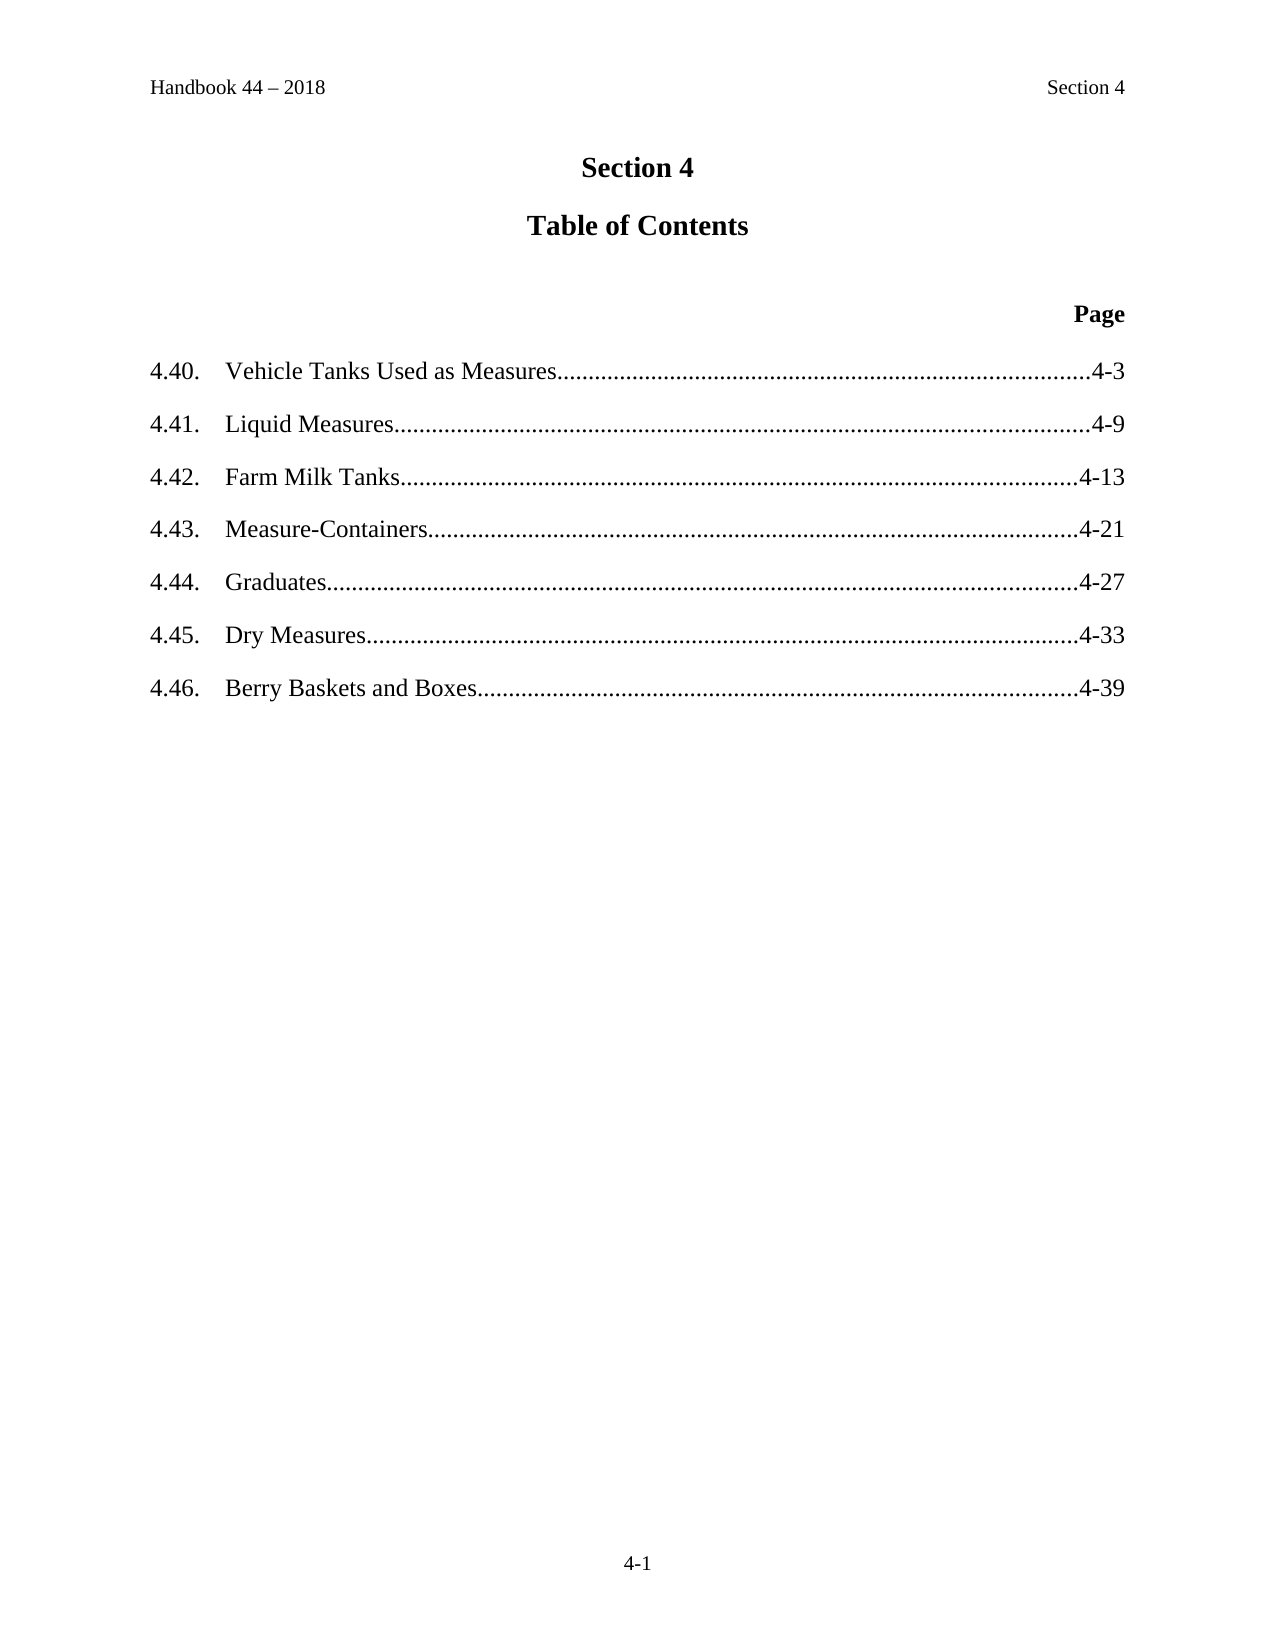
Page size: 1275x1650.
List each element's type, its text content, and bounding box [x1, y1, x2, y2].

text 4.43. Measure-Containers 4-21 [150, 514, 1125, 543]
subtitle Section 4 [150, 150, 1125, 183]
text Page [150, 299, 1125, 327]
text 4.40. Vehicle Tanks Used as Measures 4-3 [150, 356, 1125, 385]
text 4.46. Berry Baskets and Boxes 4-39 [150, 673, 1125, 702]
text 4.44. Graduates 4-27 [150, 567, 1125, 596]
text 4.41. Liquid Measures 4-9 [150, 409, 1125, 438]
text Table of Contents [150, 208, 1125, 241]
text 4.45. Dry Measures 4-33 [150, 620, 1125, 649]
text 4.42. Farm Milk Tanks 4-13 [150, 462, 1125, 491]
